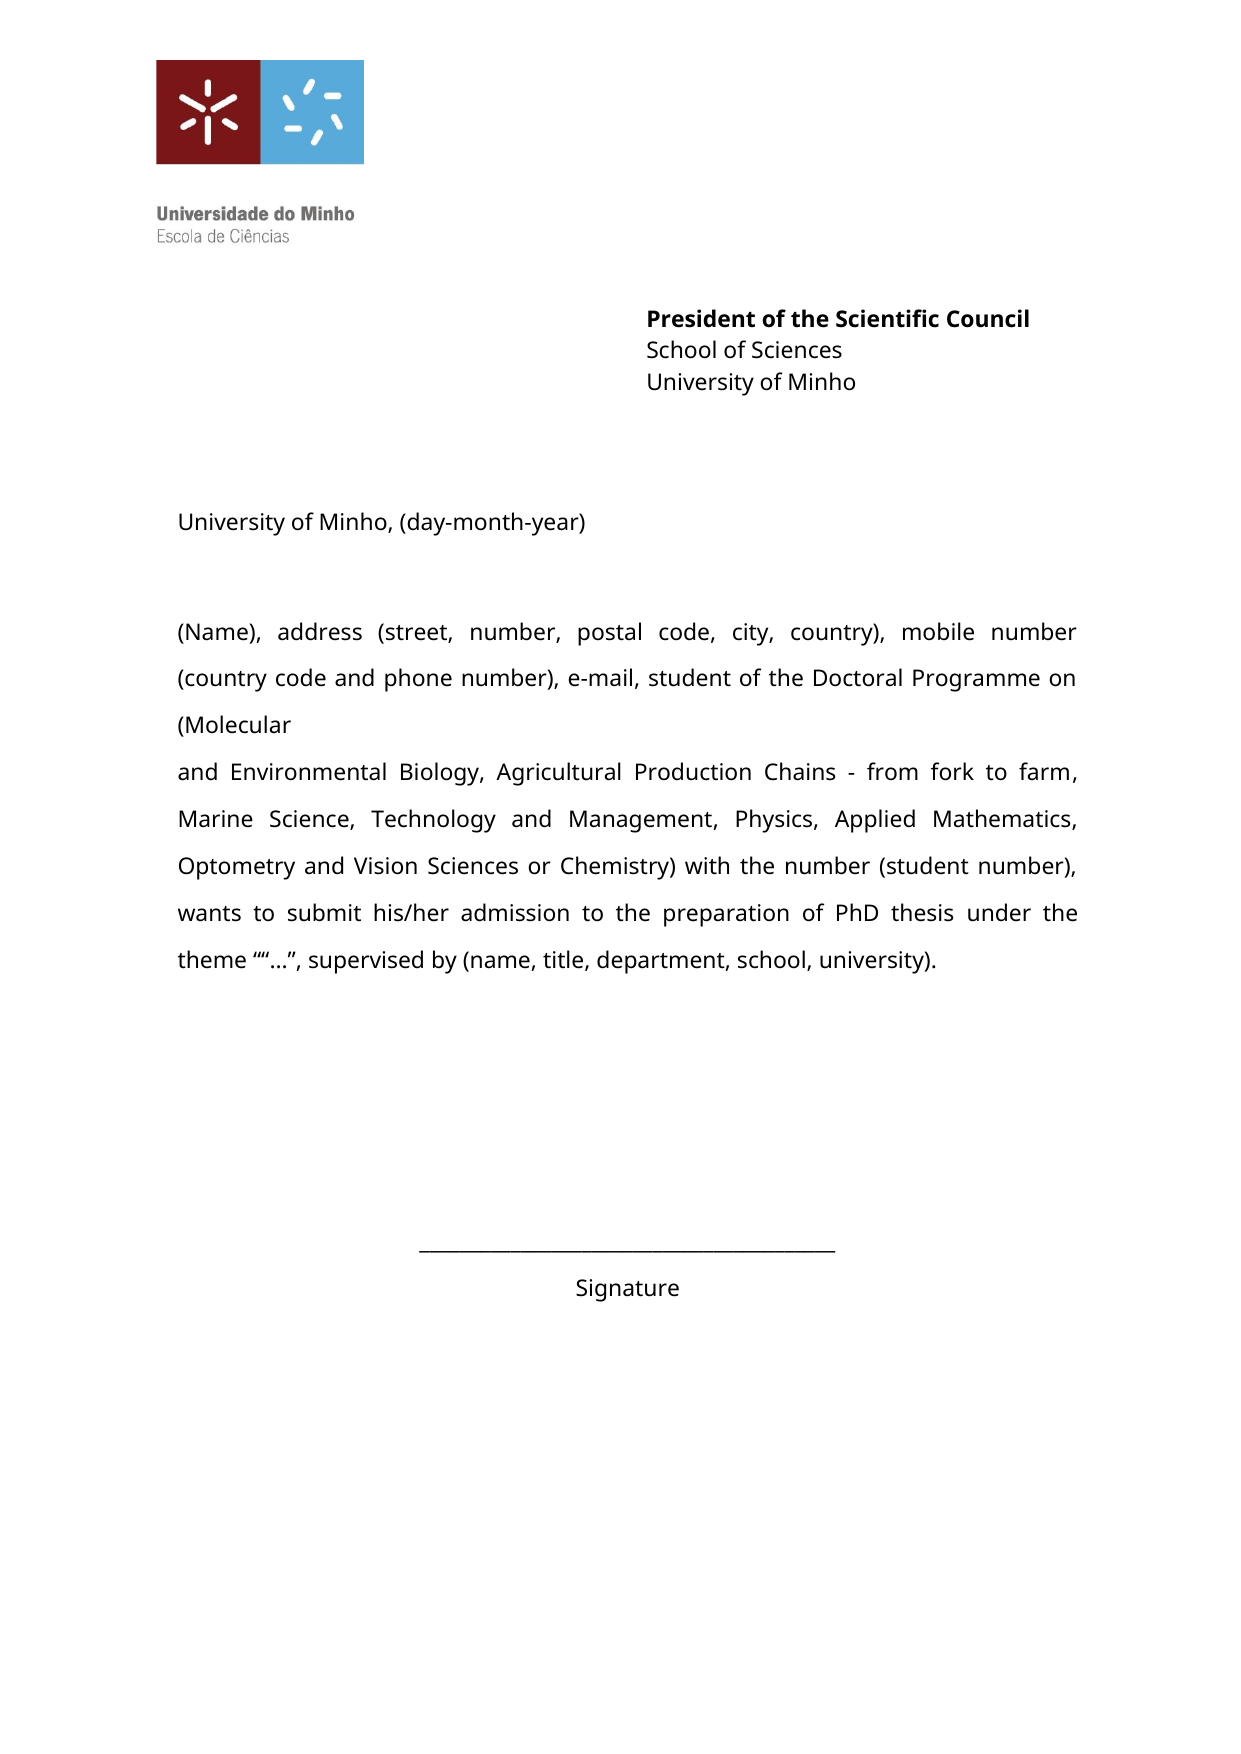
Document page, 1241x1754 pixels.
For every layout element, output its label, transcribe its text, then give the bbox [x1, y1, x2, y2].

text (Name), address (street, number, postal code, city, country), mobile number (country code and phone number), e-mail, student of the Doctoral Programme on (Molecular and Environmental Biology, Agricultural Production Chains - from fork to farm​, Marine Science, Technology and Management​, Physics, Applied Mathematics, Optometry and Vision Sciences or Chemistry) with the number (student number), wants to submit his/her admission to the preparation of PhD thesis under the theme ““…”, supervised by (name, title, department, school, university). [177, 616, 1078, 975]
text _________________________________________ [177, 1225, 1078, 1256]
text School of Sciences [646, 334, 1078, 366]
text President of the Scientific Council [646, 303, 1078, 334]
text Signature [177, 1272, 1078, 1303]
picture [156, 60, 364, 253]
text University of Minho [646, 366, 1078, 397]
text University of Minho, (day-month-year) [177, 506, 1078, 537]
